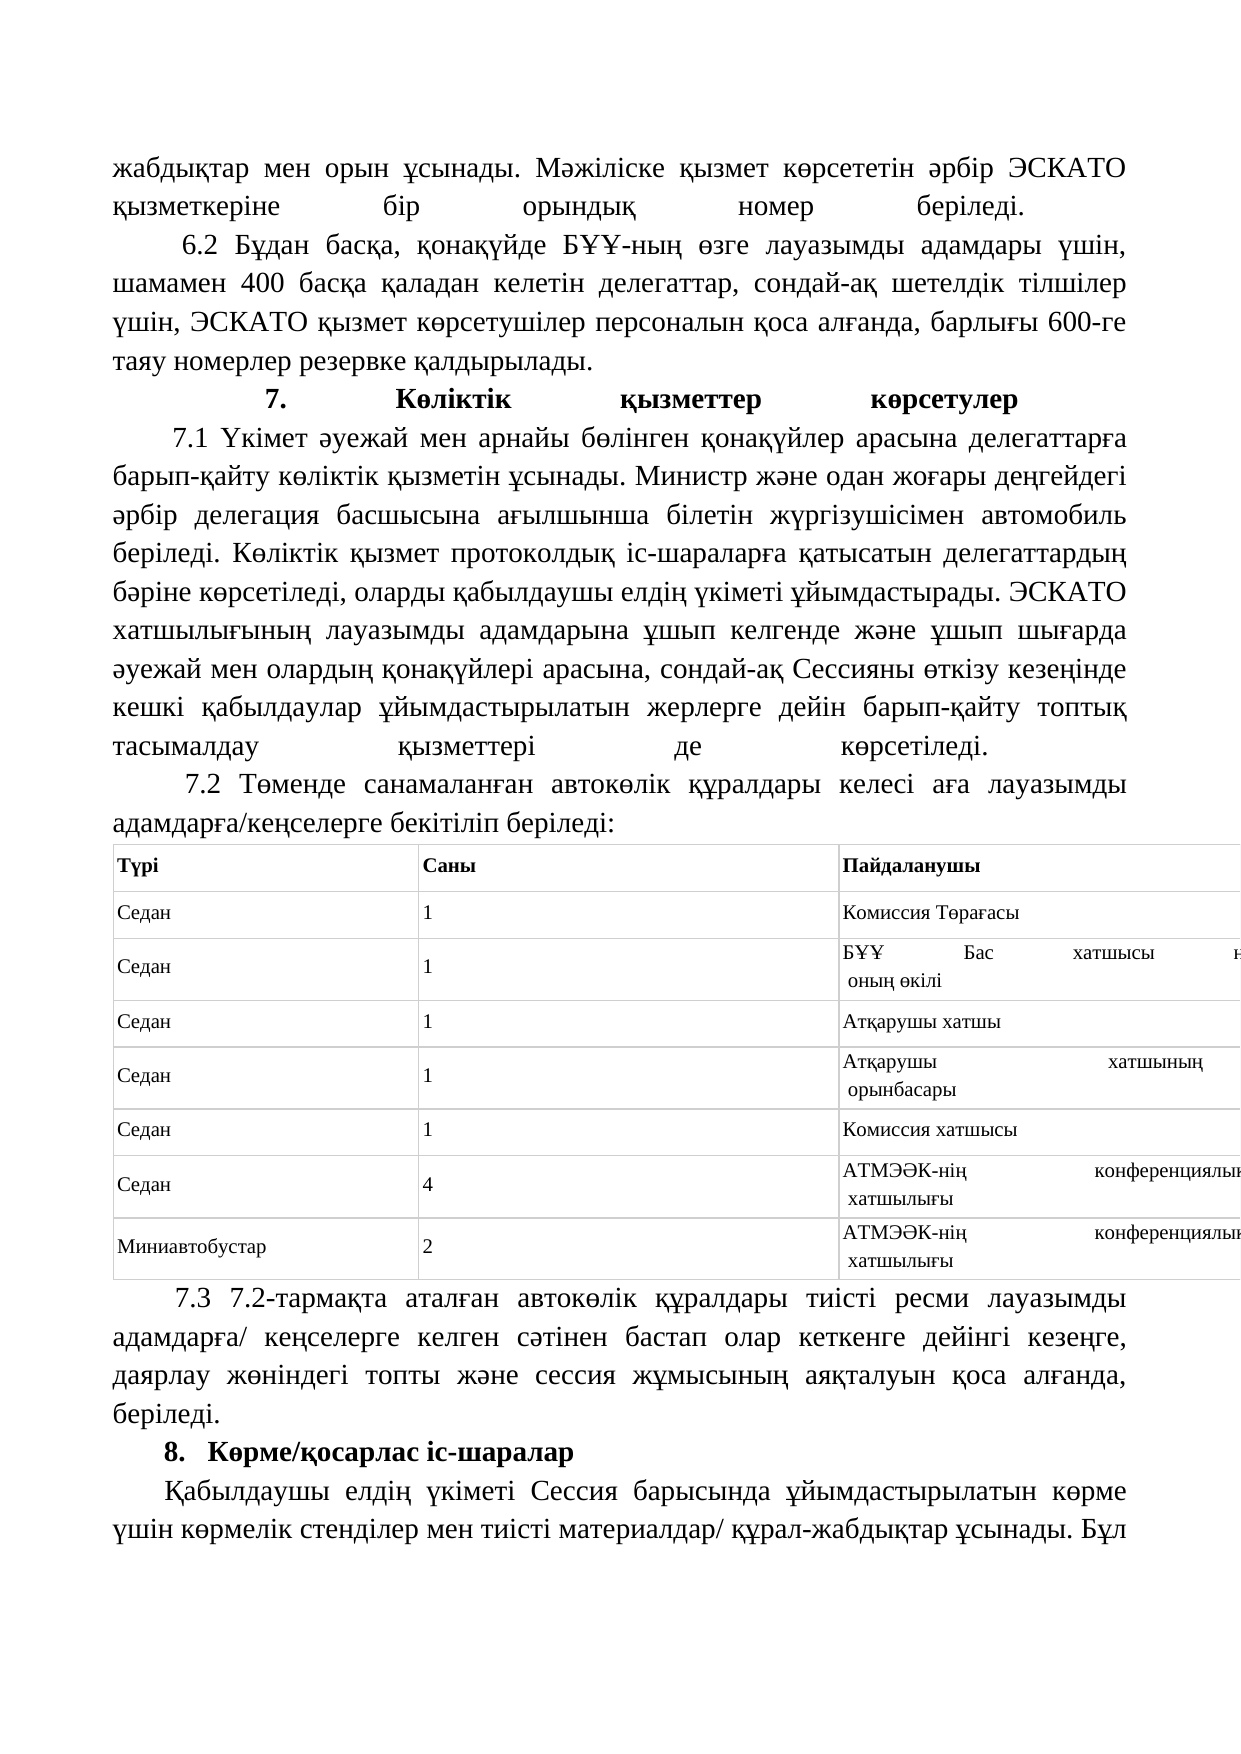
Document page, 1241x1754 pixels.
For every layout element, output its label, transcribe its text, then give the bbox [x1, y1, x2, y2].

table_cell Атқарушы хатшы [840, 1001, 1240, 1046]
table_cell Седан [114, 1001, 418, 1046]
table_cell 4 [419, 1156, 838, 1217]
text 8. Көрме/қосарлас іс-шаралар [112, 1434, 1128, 1468]
table_cell Миниавтобустар [114, 1219, 418, 1279]
text 7.3 7.2-тармақта аталған автокөлік құралдары тиісті ресми лауазымды адамдарға/ кеңселерге келген сәтінен бастап олар кеткенге дейінгі кезеңге, даярлау жөніндегі топты және сессия жұмысының аяқталуын қоса алғанда, беріледі. [112, 1280, 1128, 1429]
table_cell Седан [114, 892, 418, 937]
table_cell Комиссия хатшысы [840, 1110, 1240, 1155]
table_cell Седан [114, 1048, 418, 1108]
table_header Саны [419, 845, 838, 891]
table_cell АТМЭӘК-нің конференциялық хатшылығы [840, 1156, 1240, 1217]
table_cell Атқарушы хатшының орынбасары [840, 1048, 1240, 1108]
table_cell 1 [419, 1048, 838, 1108]
table_cell 2 [419, 1219, 838, 1279]
table_cell 1 [419, 1110, 838, 1155]
table_cell БҰҰ Бас хатшысы немесе оның өкілі [840, 939, 1240, 999]
table_header Пайдаланушы [840, 845, 1240, 891]
table_cell 1 [419, 939, 838, 999]
table_cell 1 [419, 1001, 838, 1046]
table_cell АТМЭӘК-нің конференциялық хатшылығы [840, 1219, 1240, 1279]
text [112, 150, 1128, 376]
table_header Түрі [114, 845, 418, 891]
table_cell Седан [114, 1110, 418, 1155]
table_cell Седан [114, 1156, 418, 1217]
text 7. Көліктік қызметтер көрсетулер 7.1 Үкімет әуежай мен арнайы бөлінген қонақүйлер арасына делегаттарға барып-қайту көліктік қызметін ұсынады. Министр және одан жоғары деңгейдегі әрбір делегация басшысына ағылшынша білетін жүргізушісімен автомобиль беріледі. Көліктік қызмет протоколдық іс-шараларға қатысатын делегаттардың бәріне көрсетіледі, оларды қабылдаушы елдің үкіметі ұйымдастырады. ЭСКАТО хатшылығының лауазымды адамдарына ұшып келгенде және ұшып шығарда әуежай мен олардың қонақүйлері арасына, сондай-ақ Сессияны өткізу кезеңінде кешкі қабылдаулар ұйымдастырылатын жерлерге дейін барып-қайту топтық тасымалдау қызметтері де көрсетіледі. 7.2 Төменде санамаланған автокөлік құралдары келесі аға лауазымды адамдарға/кеңселерге бекітіліп беріледі: [112, 381, 1128, 839]
table_cell 1 [419, 892, 838, 937]
table_cell Комиссия Төрағасы [840, 892, 1240, 937]
table_cell Седан [114, 939, 418, 999]
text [112, 1473, 1128, 1545]
